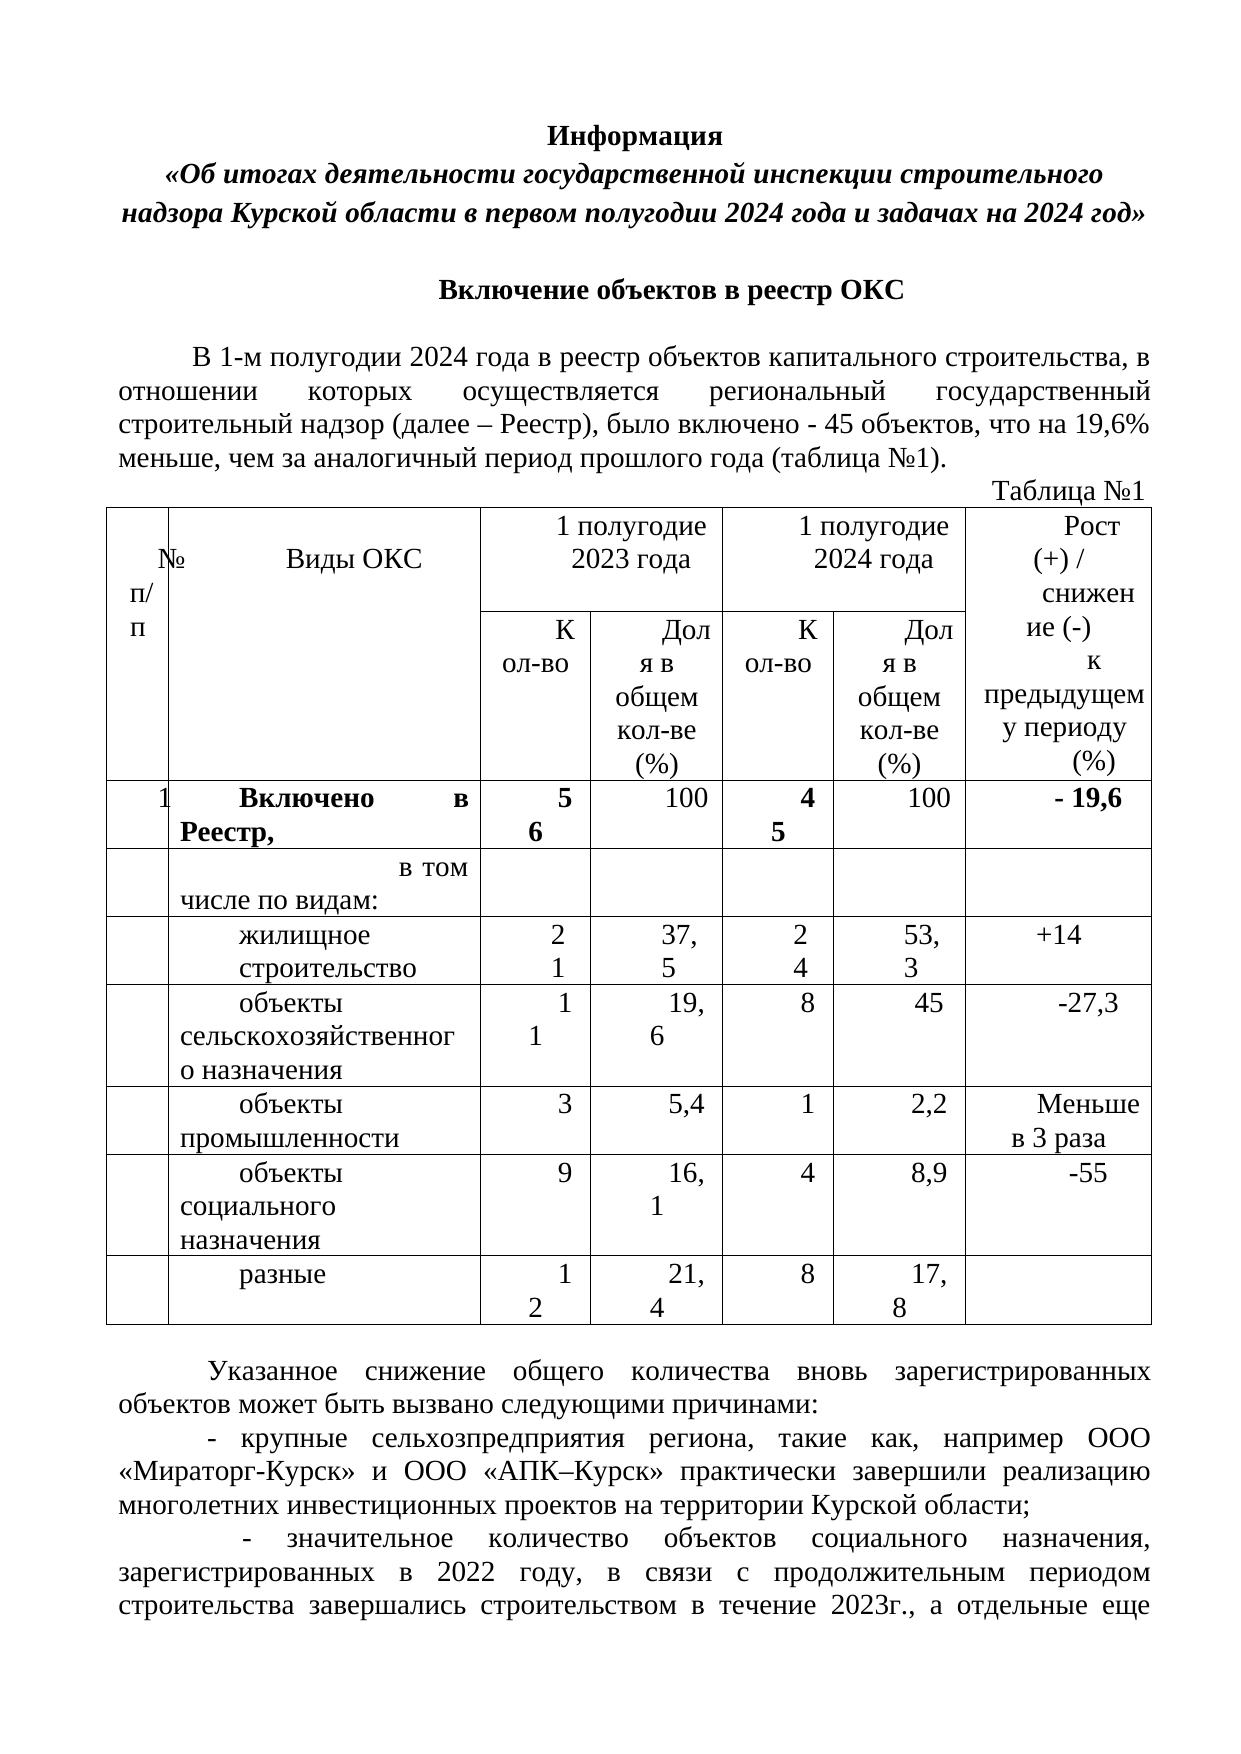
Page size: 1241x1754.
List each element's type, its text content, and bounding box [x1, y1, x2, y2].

table_cell -55 [966, 1155, 1151, 1255]
table_cell 16,1 [591, 1155, 722, 1255]
table_cell Кол-во [481, 612, 590, 779]
table_cell 2,2 [834, 1087, 965, 1154]
table_header Рост (+) / снижение (-) к предыдущему периоду (%) [966, 508, 1151, 779]
table_cell 8 [723, 1256, 833, 1323]
table_cell [107, 985, 168, 1086]
table_header Виды ОКС [169, 508, 480, 779]
table_cell 11 [481, 985, 590, 1086]
table_cell 9 [481, 1155, 590, 1255]
text - крупные сельхозпредприятия региона, такие как, например ООО «Мираторг-Курск» и ООО «АПК–Курск» практически завершили реализацию многолетних инвестиционных проектов на территории Курской области; [118, 1420, 1152, 1520]
table_cell 19,6 [591, 985, 722, 1086]
table_cell +14 [966, 917, 1151, 984]
table_cell [723, 849, 833, 916]
text В 1-м полугодии 2024 года в реестр объектов капитального строительства, в отношении которых осуществляется региональный государственный строительный надзор (далее – Реестр), было включено - 45 объектов, что на 19,6% меньше, чем за аналогичный период прошлого года (таблица №1). [118, 339, 1152, 473]
text «Об итогах деятельности государственной инспекции строительного надзора Курской области в первом полугодии 2024 года и задачах на 2024 год» [118, 157, 1152, 229]
table_cell [107, 1256, 168, 1323]
table_cell 45 [834, 985, 965, 1086]
table_cell 21,4 [591, 1256, 722, 1323]
table_cell Доля в общем кол-ве (%) [834, 612, 965, 779]
table_cell 45 [723, 781, 833, 848]
table_cell 1 [723, 1087, 833, 1154]
table_cell [107, 917, 168, 984]
table_cell 21 [481, 917, 590, 984]
table_cell - 19,6 [966, 781, 1151, 848]
table_cell 8,9 [834, 1155, 965, 1255]
table_cell разные [169, 1256, 480, 1323]
table_cell [107, 849, 168, 916]
table_cell 24 [723, 917, 833, 984]
table_cell объекты социального назначения [169, 1155, 480, 1255]
table_cell Включено в Реестр, [169, 781, 480, 848]
text Таблица №1 [118, 473, 1152, 507]
table_cell 37,5 [591, 917, 722, 984]
table_cell 53,3 [834, 917, 965, 984]
table_header № п/п [107, 508, 168, 779]
table_cell 8 [723, 985, 833, 1086]
table_cell [591, 849, 722, 916]
table_cell 3 [481, 1087, 590, 1154]
table_cell [966, 1256, 1151, 1323]
table_cell объекты промышленности [169, 1087, 480, 1154]
table_cell 100 [591, 781, 722, 848]
text Информация [118, 118, 1152, 152]
table_cell Меньше в 3 раза [966, 1087, 1151, 1154]
text Указанное снижение общего количества вновь зарегистрированных объектов может быть вызвано следующими причинами: [118, 1353, 1152, 1420]
table_cell в том числе по видам: [169, 849, 480, 916]
table_cell Кол-во [723, 612, 833, 779]
table_cell жилищное строительство [169, 917, 480, 984]
table_cell 12 [481, 1256, 590, 1323]
table_cell Доля в общем кол-ве (%) [591, 612, 722, 779]
table_cell [107, 1087, 168, 1154]
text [118, 1520, 1152, 1621]
table_cell [966, 849, 1151, 916]
table_header 1 полугодие 2023 года [481, 508, 722, 611]
text Включение объектов в реестр ОКС [118, 272, 1152, 306]
table_cell -27,3 [966, 985, 1151, 1086]
table_cell [481, 849, 590, 916]
table_cell 1 [107, 781, 168, 848]
table_header 1 полугодие 2024 года [723, 508, 965, 611]
table_cell 5,4 [591, 1087, 722, 1154]
table_cell 100 [834, 781, 965, 848]
table_cell 4 [723, 1155, 833, 1255]
table_cell [107, 1155, 168, 1255]
table_cell объекты сельскохозяйственного назначения [169, 985, 480, 1086]
table_cell 56 [481, 781, 590, 848]
table_cell [834, 849, 965, 916]
table_cell 17,8 [834, 1256, 965, 1323]
